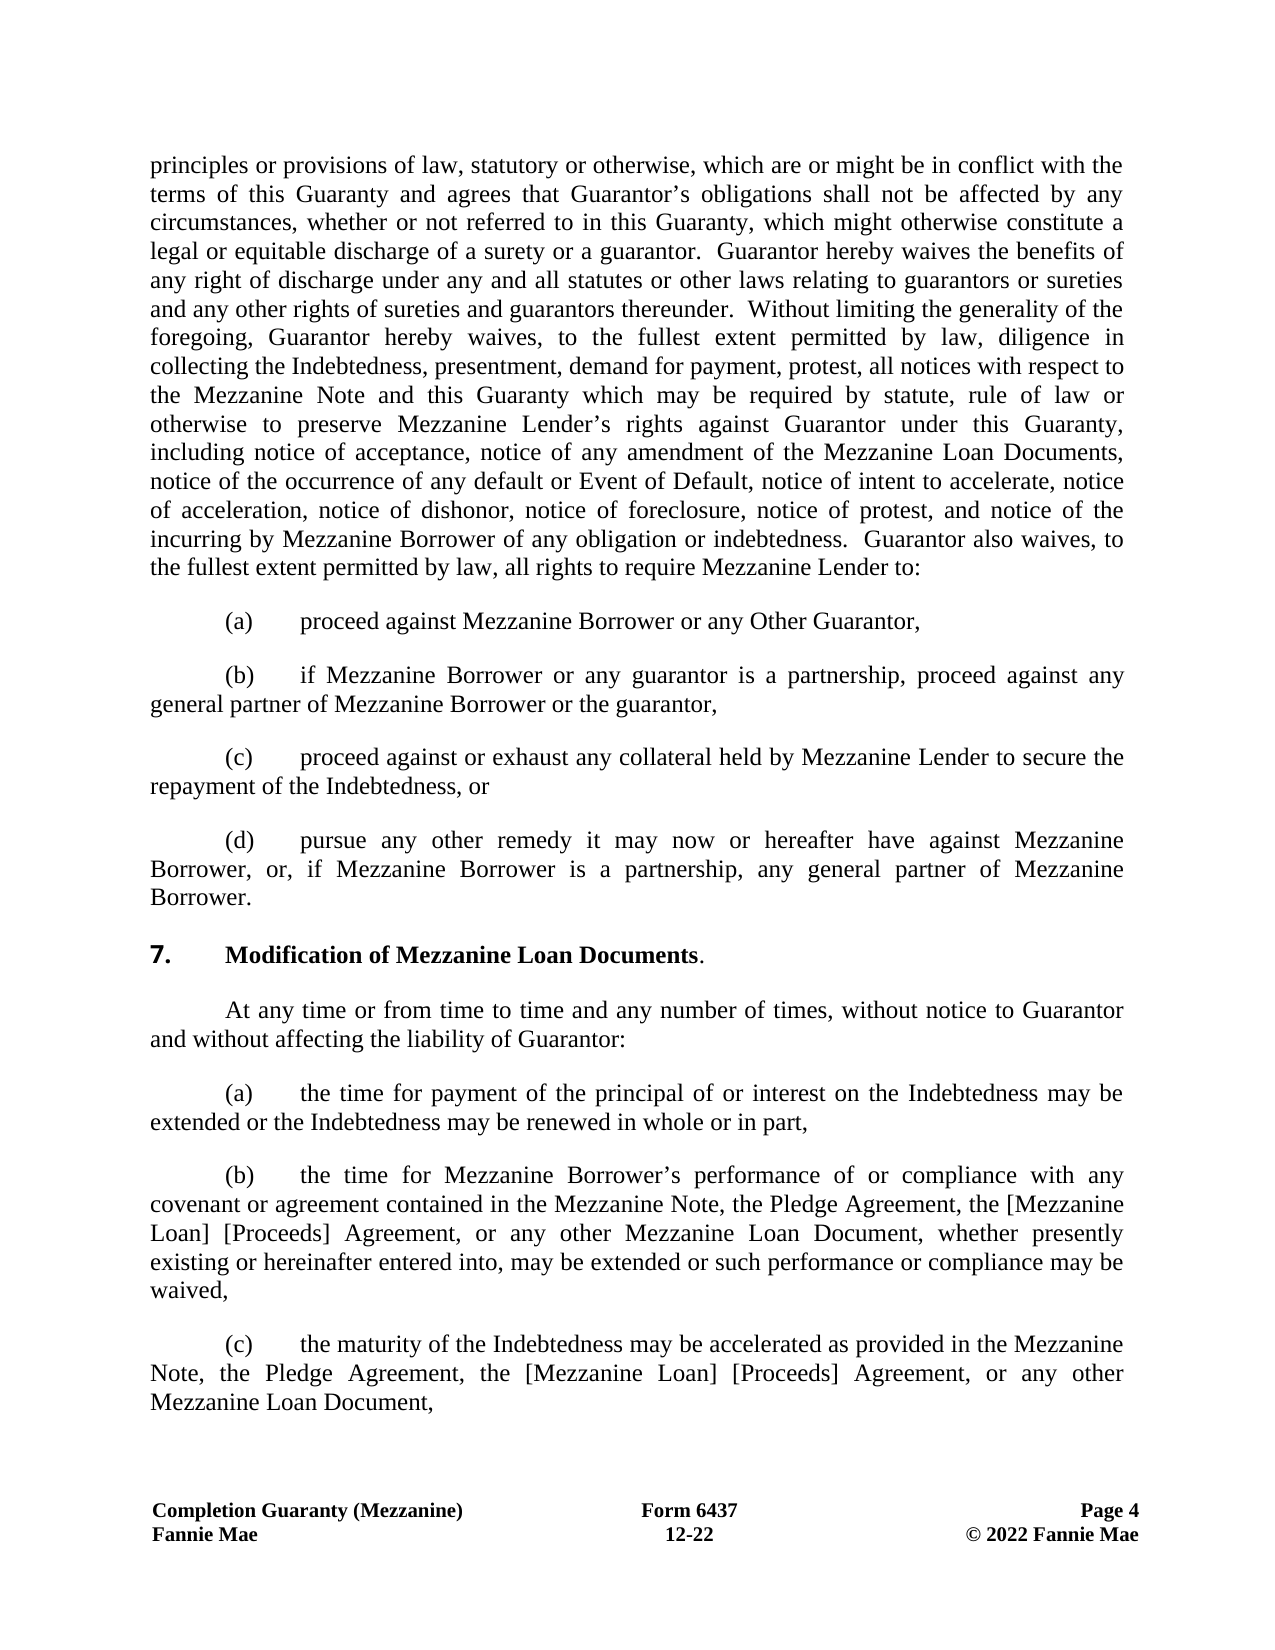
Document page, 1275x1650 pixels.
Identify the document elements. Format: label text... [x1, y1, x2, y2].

list proceed against Mezzanine Borrower or any Other Guarantor, [150, 606, 1125, 635]
list the time for Mezzanine Borrower’s performance of or compliance with any covenant or agreement contained in the Mezzanine Note, the Pledge Agreement, the [Mezzanine Loan] [Proceeds] Agreement, or any other Mezzanine Loan Document, whether presently existing or hereinafter entered into, may be extended or such performance or compliance may be waived, [150, 1160, 1125, 1304]
list the time for payment of the principal of or interest on the Indebtedness may be extended or the Indebtedness may be renewed in whole or in part, [150, 1078, 1125, 1135]
list the maturity of the Indebtedness may be accelerated as provided in the Mezzanine Note, the Pledge Agreement, the [Mezzanine Loan] [Proceeds] Agreement, or any other Mezzanine Loan Document, [150, 1329, 1125, 1415]
list At any time or from time to time and any number of times, without notice to Guarantor and without affecting the liability of Guarantor: [150, 995, 1125, 1053]
list proceed against or exhaust any collateral held by Mezzanine Lender to secure the repayment of the Indebtedness, or [150, 742, 1125, 800]
list Modification of Mezzanine Loan Documents. [150, 936, 1125, 970]
list if Mezzanine Borrower or any guarantor is a partnership, proceed against any general partner of Mezzanine Borrower or the guarantor, [150, 660, 1125, 717]
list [150, 150, 1125, 581]
list pursue any other remedy it may now or hereafter have against Mezzanine Borrower, or, if Mezzanine Borrower is a partnership, any general partner of Mezzanine Borrower. [150, 825, 1125, 911]
